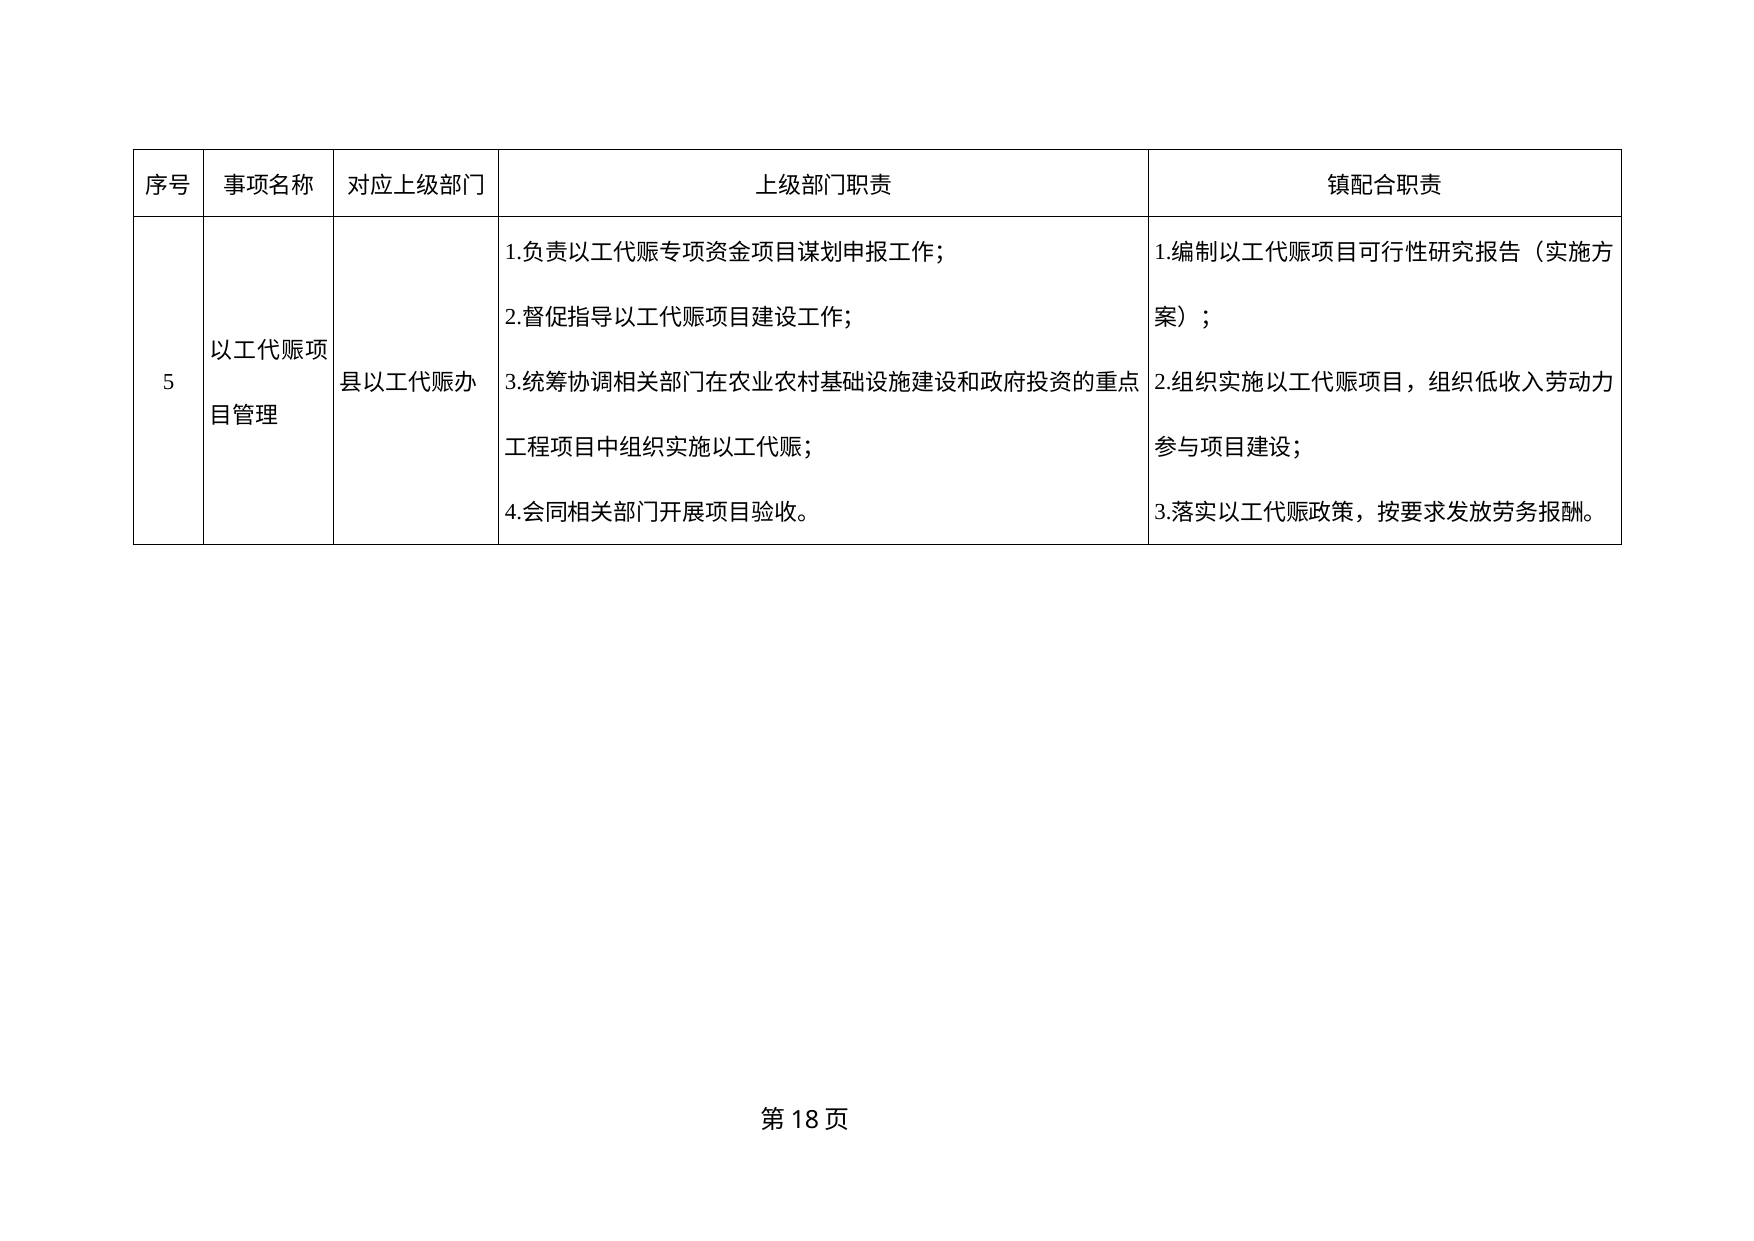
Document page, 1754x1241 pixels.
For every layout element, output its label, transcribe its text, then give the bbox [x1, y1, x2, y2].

table_cell 5 [134, 217, 203, 543]
table_header 上级部门职责 [499, 150, 1148, 216]
table_header 对应上级部门 [334, 150, 498, 216]
table_cell 1.编制以工代赈项目可行性研究报告（实施方案）； 2.组织实施以工代赈项目，组织低收入劳动力参与项目建设； 3.落实以工代赈政策，按要求发放劳务报酬。 [1149, 217, 1621, 543]
table_cell 县以工代赈办 [334, 217, 498, 543]
table_header 镇配合职责 [1149, 150, 1621, 216]
table_header 序号 [134, 150, 203, 216]
table_cell 1.负责以工代赈专项资金项目谋划申报工作； 2.督促指导以工代赈项目建设工作； 3.统筹协调相关部门在农业农村基础设施建设和政府投资的重点工程项目中组织实施以工代赈； 4.会同相关部门开展项目验收。 [499, 217, 1148, 543]
table_cell 以工代赈项目管理 [204, 217, 333, 543]
table_header 事项名称 [204, 150, 333, 216]
